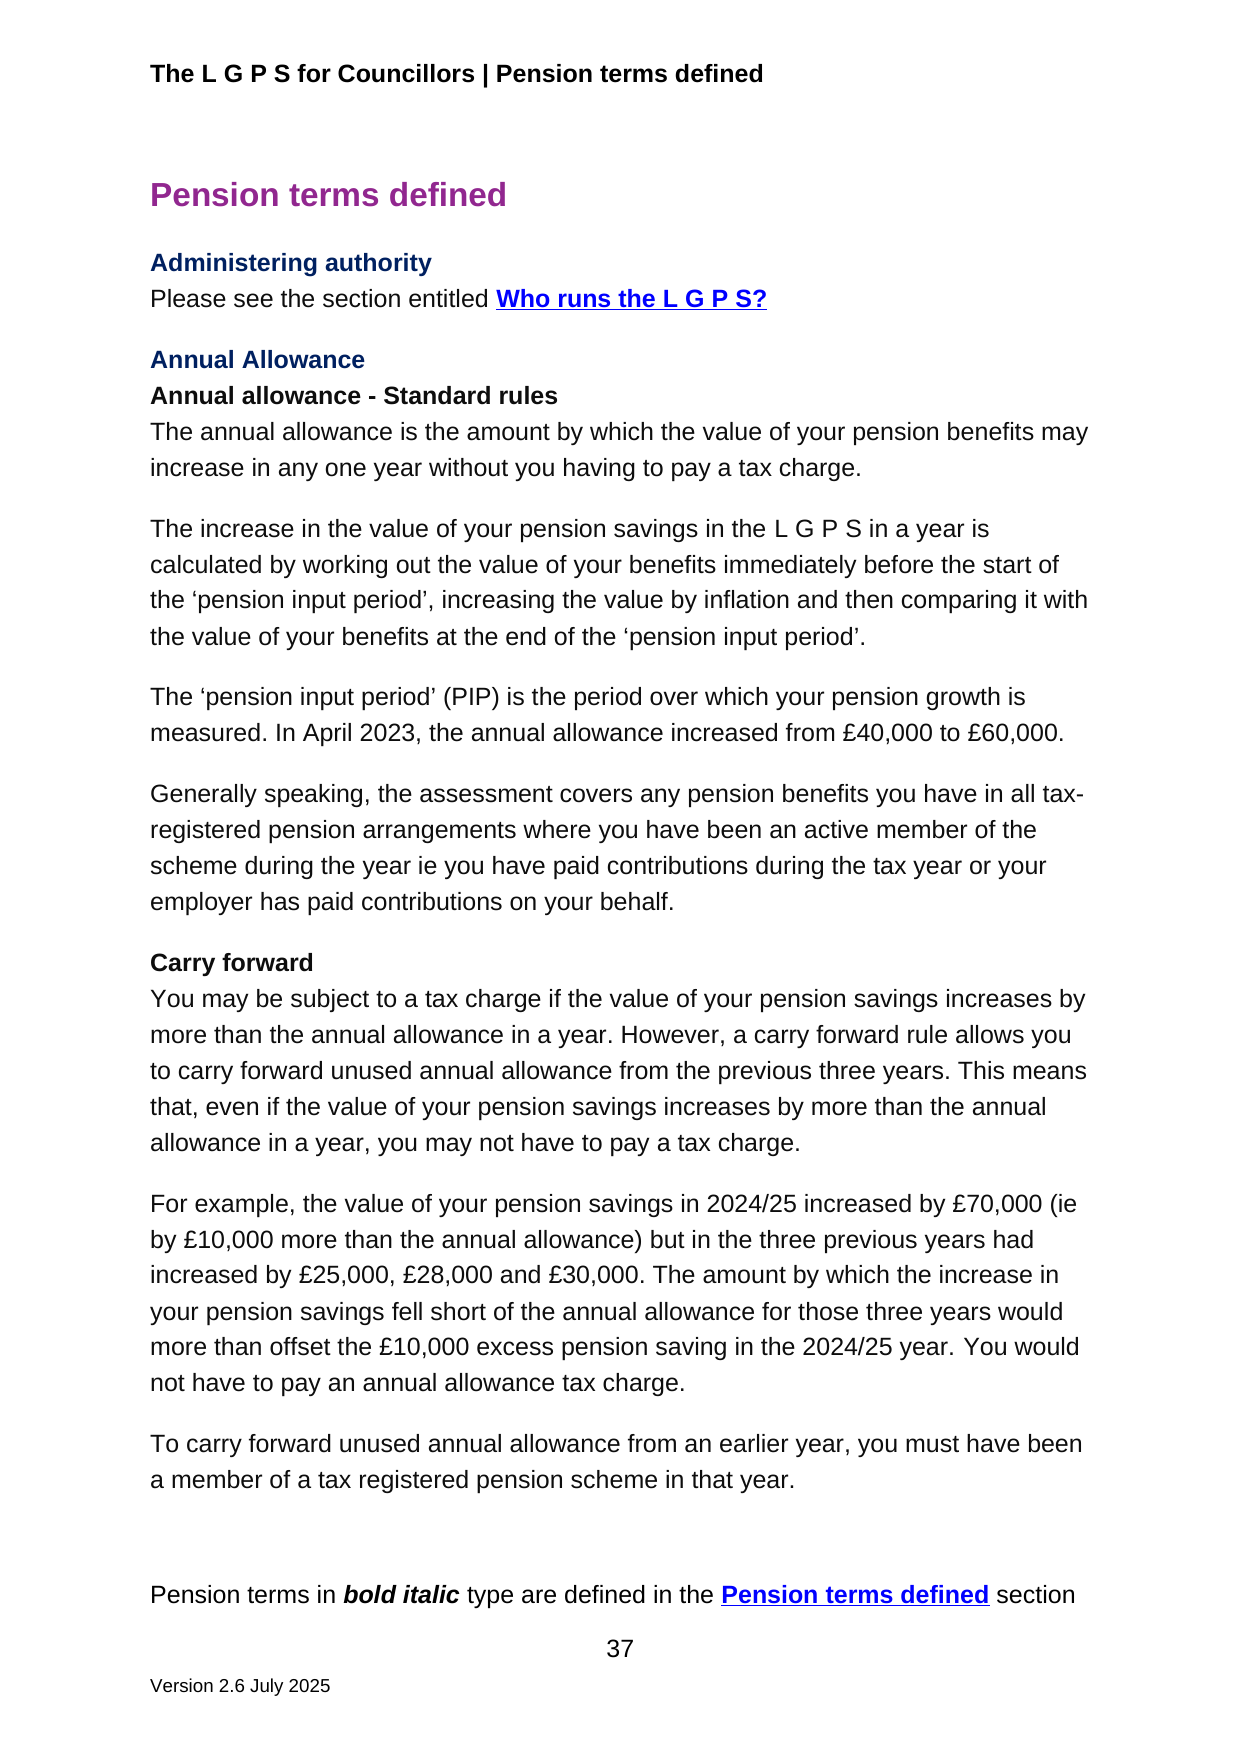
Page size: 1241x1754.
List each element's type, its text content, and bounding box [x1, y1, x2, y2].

text The annual allowance is the amount by which the value of your pension benefits may increase in any one year without you having to pay a tax charge. [150, 417, 1090, 481]
subtitle Annual Allowance [150, 345, 1090, 374]
text The increase in the value of your pension savings in the L G P S in a year is calculated by working out the value of your benefits immediately before the start of the ‘pension input period’, increasing the value by inflation and then comparing it with the value of your benefits at the end of the ‘pension input period’. [150, 514, 1090, 650]
subtitle Administering authority [150, 248, 1090, 277]
subtitle Carry forward [150, 948, 1090, 977]
text You may be subject to a tax charge if the value of your pension savings increases by more than the annual allowance in a year. However, a carry forward rule allows you to carry forward unused annual allowance from the previous three years. This means that, even if the value of your pension savings increases by more than the annual allowance in a year, you may not have to pay a tax charge. [150, 984, 1090, 1156]
text For example, the value of your pension savings in 2024/25 increased by £70,000 (ie by £10,000 more than the annual allowance) but in the three previous years had increased by £25,000, £28,000 and £30,000. The amount by which the increase in your pension savings fell short of the annual allowance for those three years would more than offset the £10,000 excess pension saving in the 2024/25 year. You would not have to pay an annual allowance tax charge. [150, 1189, 1090, 1397]
text Please see the section entitled Who runs the L G P S? [150, 284, 1090, 313]
text The ‘pension input period’ (PIP) is the period over which your pension growth is measured. In April 2023, the annual allowance increased from £40,000 to £60,000. [150, 682, 1090, 747]
text To carry forward unused annual allowance from an earlier year, you must have been a member of a tax registered pension scheme in that year. [150, 1429, 1090, 1494]
subtitle Pension terms defined [150, 175, 1090, 213]
text Generally speaking, the assessment covers any pension benefits you have in all tax-registered pension arrangements where you have been an active member of the scheme during the year ie you have paid contributions during the tax year or your employer has paid contributions on your behalf. [150, 779, 1090, 916]
subtitle Annual allowance - Standard rules [150, 381, 1090, 409]
